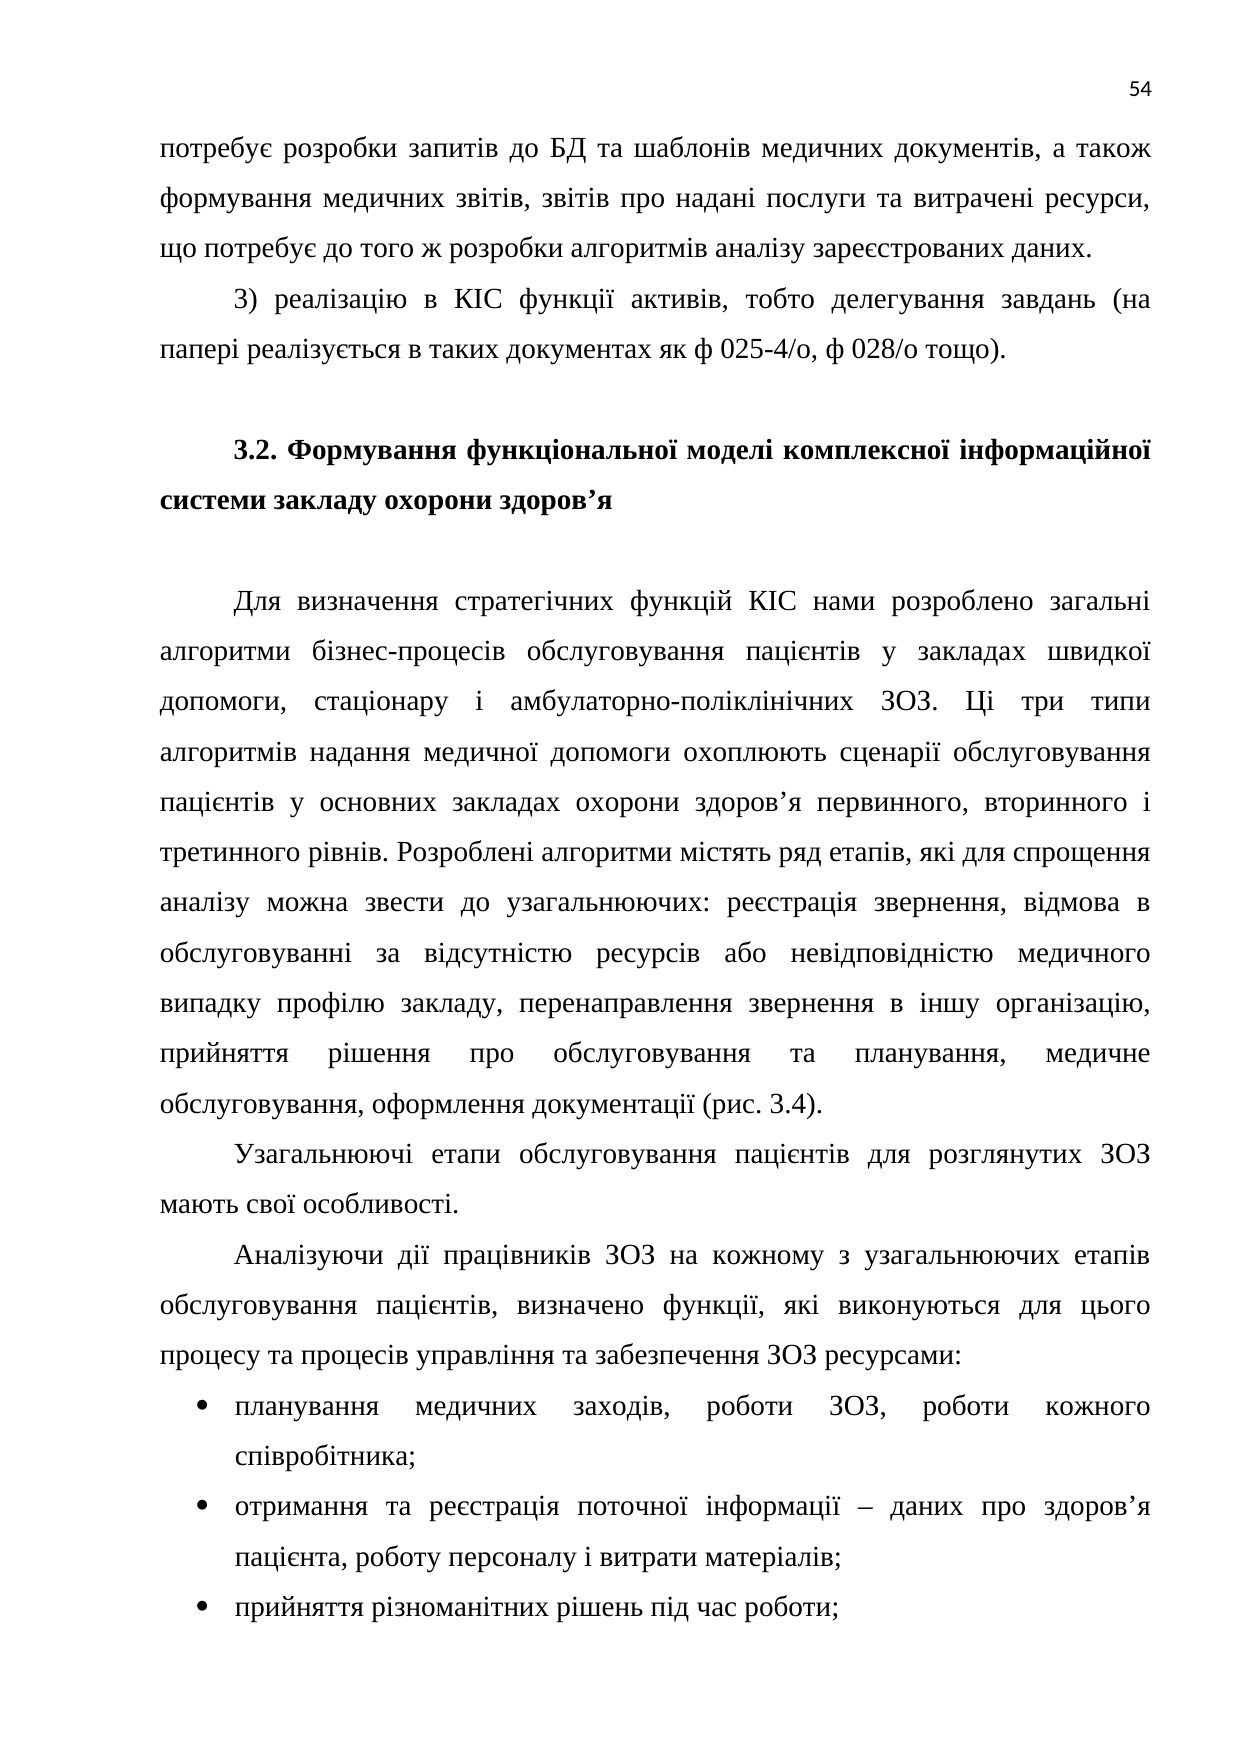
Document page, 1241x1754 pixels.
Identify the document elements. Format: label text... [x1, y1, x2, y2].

text 3) реалізацію в КІС функції активів, тобто делегування завдань (на папері реалізується в таких документах як ф 025-4/о, ф 028/о тощо). [159, 281, 1152, 365]
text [159, 130, 1152, 264]
text Для визначення стратегічних функцій КІС нами розроблено загальні алгоритми бізнес-процесів обслуговування пацієнтів у закладах швидкої допомоги, стаціонару і амбулаторно-поліклінічних ЗОЗ. Ці три типи алгоритмів надання медичної допомоги охоплюють сценарії обслуговування пацієнтів у основних закладах охорони здоров’я первинного, вторинного і третинного рівнів. Розроблені алгоритми містять ряд етапів, які для спрощення аналізу можна звести до узагальнюючих: реєстрація звернення, відмова в обслуговуванні за відсутністю ресурсів або невідповідністю медичного випадку профілю закладу, перенаправлення звернення в іншу організацію, прийняття рішення про обслуговування та планування, медичне обслуговування, оформлення документації (рис. 3.4). [159, 583, 1152, 1119]
text Узагальнюючі етапи обслуговування пацієнтів для розглянутих ЗОЗ мають свої особливості. [159, 1136, 1152, 1220]
list планування медичних заходів, роботи ЗОЗ, роботи кожного співробітника; [197, 1388, 1152, 1472]
text Аналізуючи дії працівників ЗОЗ на кожному з узагальнюючих етапів обслуговування пацієнтів, визначено функції, які виконуються для цього процесу та процесів управління та забезпечення ЗОЗ ресурсами: [159, 1237, 1152, 1371]
list отримання та реєстрація поточної інформації – даних про здоров’я пацієнта, роботу персоналу і витрати матеріалів; [197, 1488, 1152, 1572]
text 3.2. Формування функціональної моделі комплексної інформаційної системи закладу охорони здоров’я [159, 432, 1152, 516]
list прийняття різноманітних рішень під час роботи; [197, 1589, 1152, 1623]
